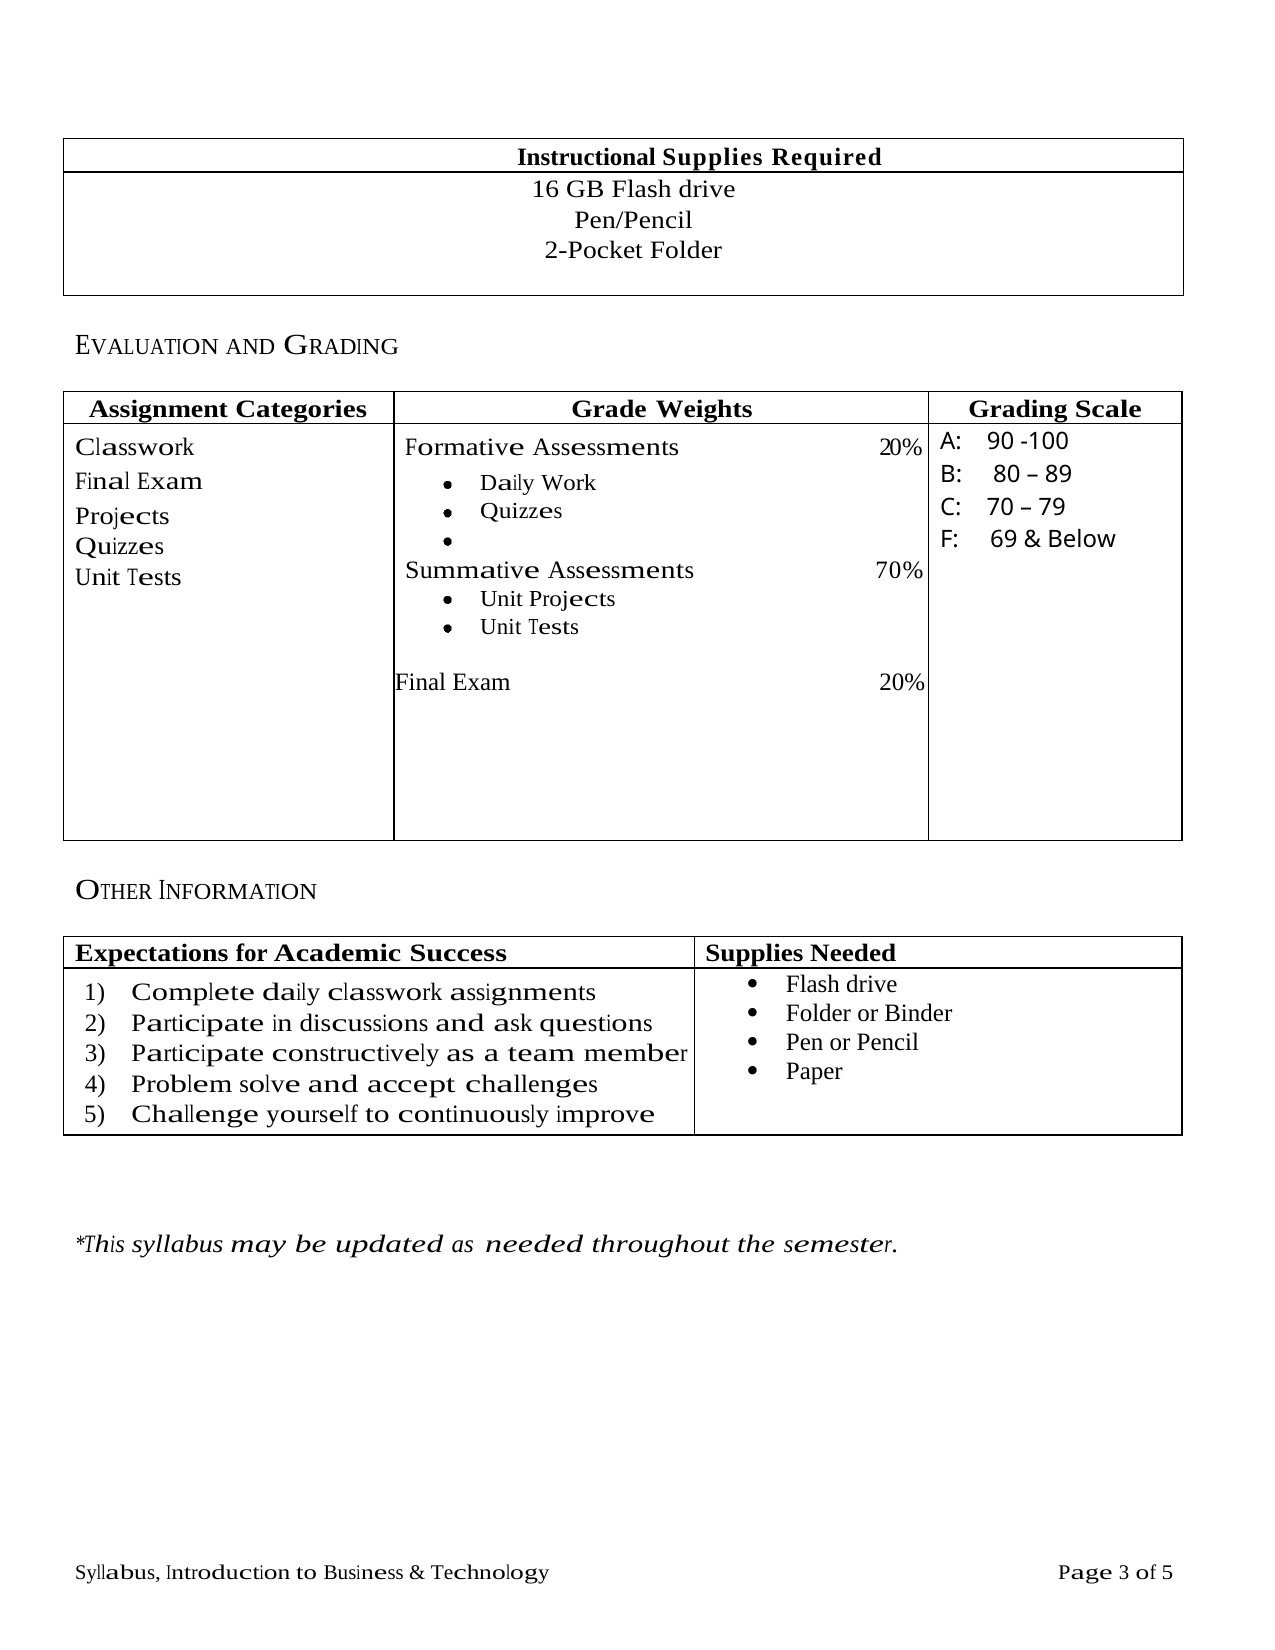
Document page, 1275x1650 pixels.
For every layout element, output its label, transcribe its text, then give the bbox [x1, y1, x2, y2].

text *This syllabus may be updated as needed throughout the semester. [75, 1229, 1196, 1258]
table_header Assignment Categories [64, 392, 393, 423]
table_cell Flash drive Folder or Binder Pen or Pencil Paper [695, 969, 1181, 1134]
table_cell Classwork Final Exam Projects Quizzes Unit Tests [64, 424, 393, 840]
table_cell 16 GB Flash drive Pen/Pencil 2-Pocket Folder [64, 173, 1183, 295]
table_cell Formative Assessments 20% Daily Work Quizzes Summative Assessments 70% Unit Projects Unit Tests Final Exam 20% [395, 424, 928, 840]
table_header Supplies Needed [695, 937, 1181, 967]
table_cell 1) Complete daily classwork assignments 2) Participate in discussions and ask questions 3) Participate constructively as a team member 4) Problem solve and accept challenges 5) Challenge yourself to continuously improve [64, 969, 694, 1134]
table_cell [929, 424, 1181, 840]
table_header Grading Scale [929, 392, 1181, 423]
text OTHER INFORMATION [75, 873, 1196, 905]
text EVALUATION AND GRADING [75, 328, 1196, 360]
table_header Instructional Supplies Required [64, 139, 1183, 171]
table_header Grade Weights [395, 392, 928, 423]
table_header Expectations for Academic Success [64, 937, 694, 967]
